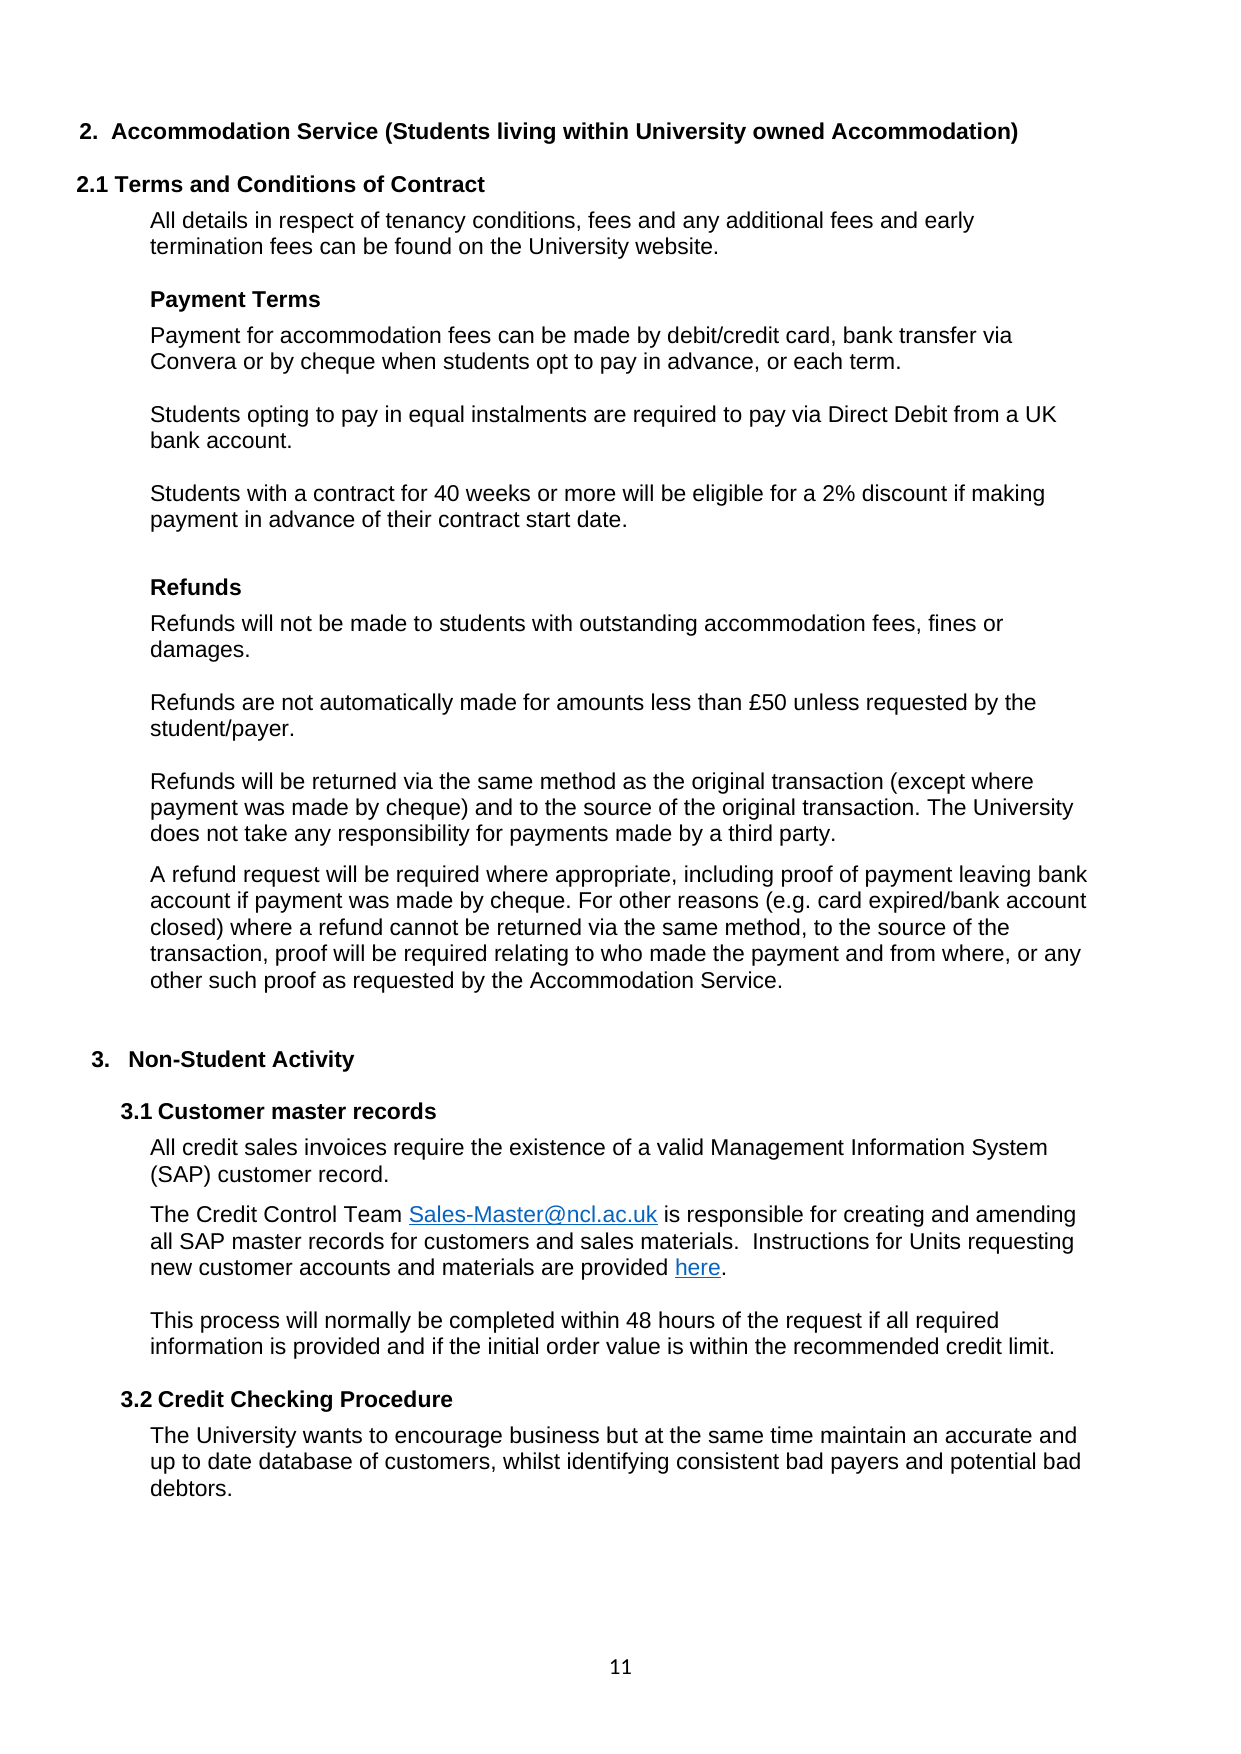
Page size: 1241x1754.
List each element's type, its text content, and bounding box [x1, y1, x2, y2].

list Non-Student Activity [91, 1046, 1090, 1072]
list Credit Checking Procedure [120, 1386, 1090, 1412]
text A refund request will be required where appropriate, including proof of payment leaving bank account if payment was made by cheque. For other reasons (e.g. card expired/bank account closed) where a refund cannot be returned via the same method, to the source of the transaction, proof will be required relating to who made the payment and from where, or any other such proof as requested by the Accommodation Service. [150, 861, 1090, 993]
text Refunds will be returned via the same method as the original transaction (except where payment was made by cheque) and to the source of the original transaction. The University does not take any responsibility for payments made by a third party. [150, 768, 1090, 847]
text Refunds [150, 573, 1090, 600]
text The Credit Control Team Sales-Master@ncl.ac.uk is responsible for creating and amending all SAP master records for customers and sales materials. Instructions for Units requesting new customer accounts and materials are provided here. [150, 1201, 1090, 1281]
text Refunds are not automatically made for amounts less than £50 unless requested by the student/payer. [150, 689, 1090, 741]
text Payment Terms [150, 286, 1090, 312]
list Customer master records [120, 1098, 1090, 1125]
text All details in respect of tenancy conditions, fees and any additional fees and early termination fees can be found on the University website. [150, 207, 1090, 259]
text Payment for accommodation fees can be made by debit/credit card, bank transfer via Convera or by cheque when students opt to pay in advance, or each term. [150, 322, 1090, 375]
text Refunds will not be made to students with outstanding accommodation fees, fines or damages. [150, 609, 1090, 662]
text Students opting to pay in equal instalments are required to pay via Direct Debit from a UK bank account. [150, 401, 1090, 454]
text All credit sales invoices require the existence of a valid Management Information System (SAP) customer record. [150, 1134, 1090, 1187]
text 2. Accommodation Service (Students living within University owned Accommodation) [79, 118, 1090, 144]
text This process will normally be completed within 48 hours of the request if all required information is provided and if the initial order value is within the recommended credit limit. [150, 1307, 1090, 1359]
text The University wants to encourage business but at the same time maintain an accurate and up to date database of customers, whilst identifying consistent bad payers and potential bad debtors. [150, 1422, 1090, 1501]
text Students with a contract for 40 weeks or more will be eligible for a 2% discount if making payment in advance of their contract start date. [150, 480, 1090, 533]
text 2.1 Terms and Conditions of Contract [76, 171, 1090, 197]
